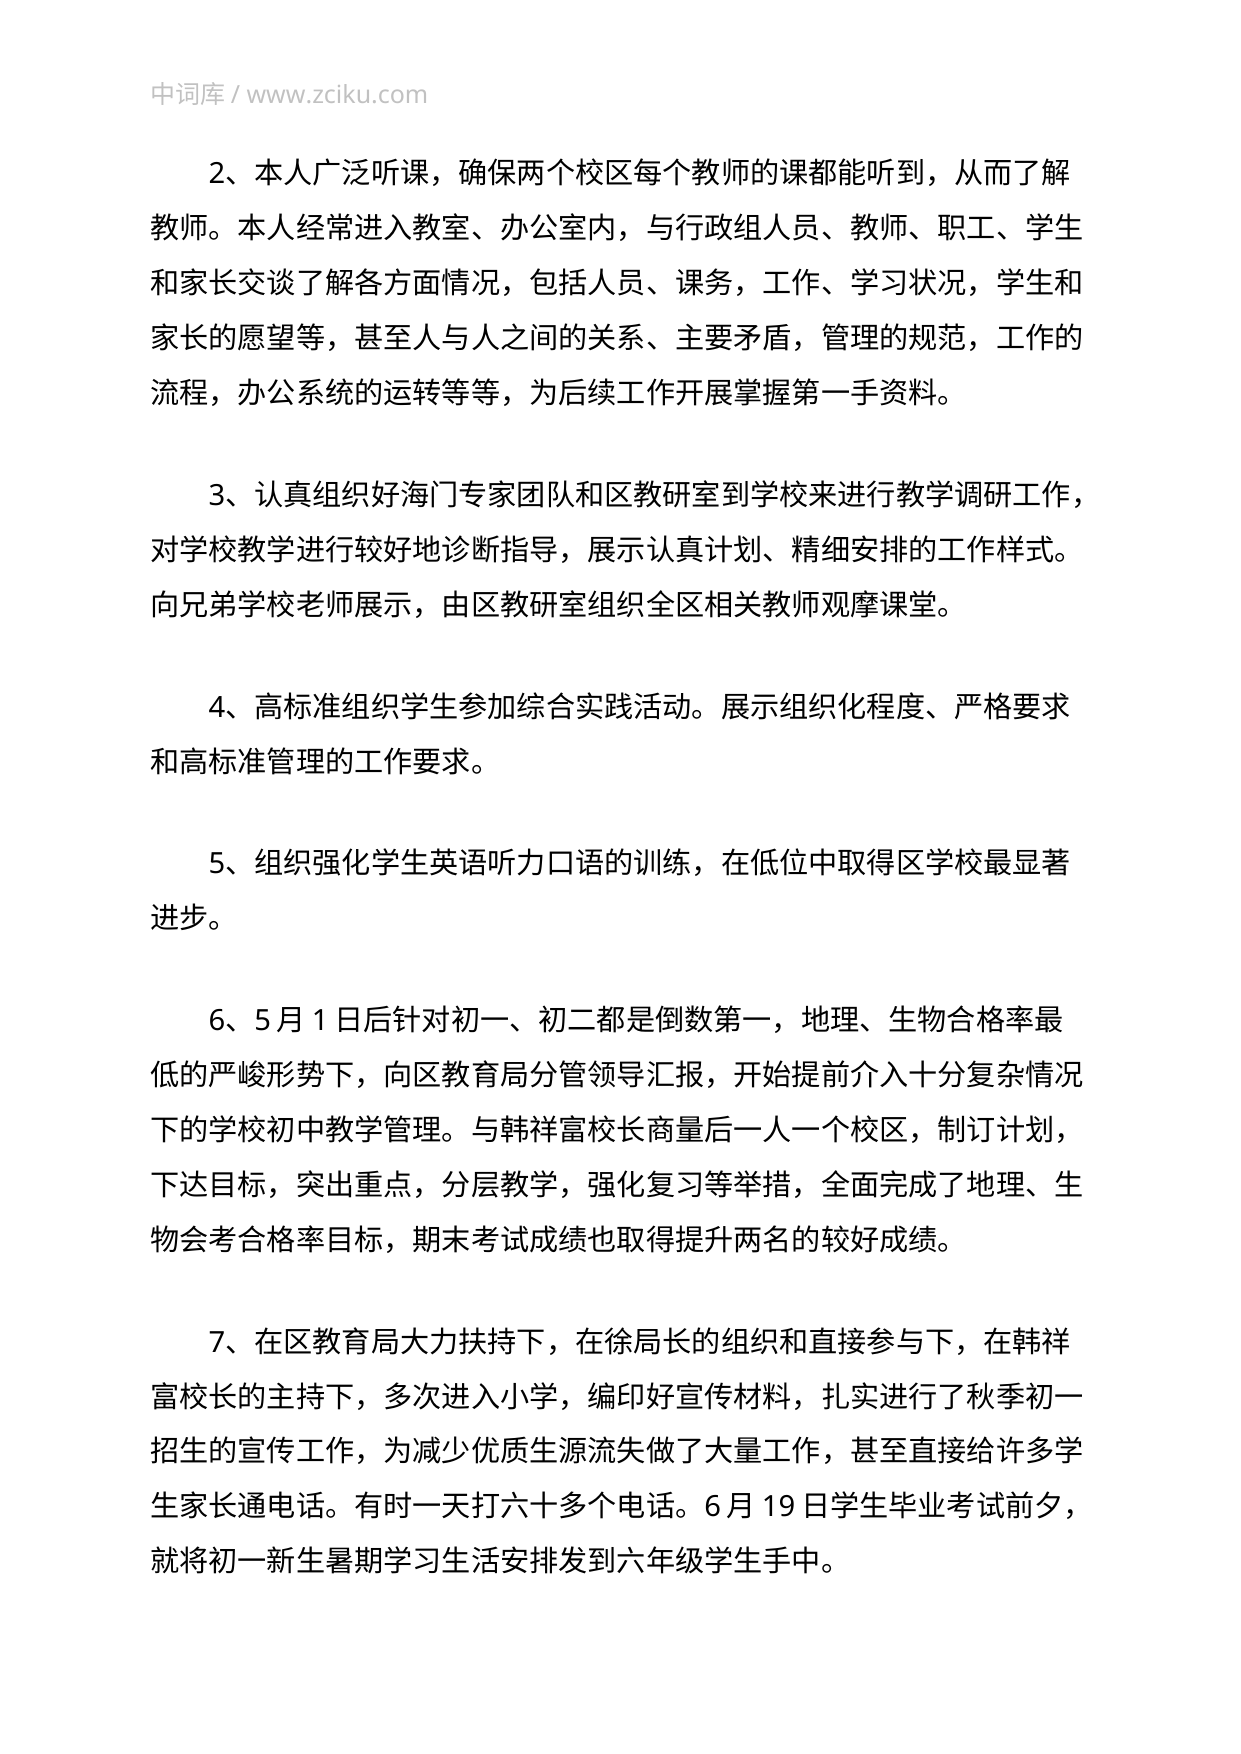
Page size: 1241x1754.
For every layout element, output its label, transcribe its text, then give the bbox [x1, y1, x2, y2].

text 5、组织强化学生英语听力口语的训练，在低位中取得区学校最显著进步。 [150, 840, 1090, 937]
text 3、认真组织好海门专家团队和区教研室到学校来进行教学调研工作，对学校教学进行较好地诊断指导，展示认真计划、精细安排的工作样式。向兄弟学校老师展示，由区教研室组织全区相关教师观摩课堂。 [150, 471, 1090, 624]
text 7、在区教育局大力扶持下，在徐局长的组织和直接参与下，在韩祥富校长的主持下，多次进入小学，编印好宣传材料，扎实进行了秋季初一招生的宣传工作，为减少优质生源流失做了大量工作，甚至直接给许多学生家长通电话。有时一天打六十多个电话。6月19日学生毕业考试前夕，就将初一新生暑期学习生活安排发到六年级学生手中。 [150, 1318, 1090, 1580]
text 4、高标准组织学生参加综合实践活动。展示组织化程度、严格要求和高标准管理的工作要求。 [150, 683, 1090, 780]
text 2、本人广泛听课，确保两个校区每个教师的课都能听到，从而了解教师。本人经常进入教室、办公室内，与行政组人员、教师、职工、学生和家长交谈了解各方面情况，包括人员、课务，工作、学习状况，学生和家长的愿望等，甚至人与人之间的关系、主要矛盾，管理的规范，工作的流程，办公系统的运转等等，为后续工作开展掌握第一手资料。 [150, 150, 1090, 412]
text 6、5月1日后针对初一、初二都是倒数第一，地理、生物合格率最低的严峻形势下，向区教育局分管领导汇报，开始提前介入十分复杂情况下的学校初中教学管理。与韩祥富校长商量后一人一个校区，制订计划，下达目标，突出重点，分层教学，强化复习等举措，全面完成了地理、生物会考合格率目标，期末考试成绩也取得提升两名的较好成绩。 [150, 997, 1090, 1259]
